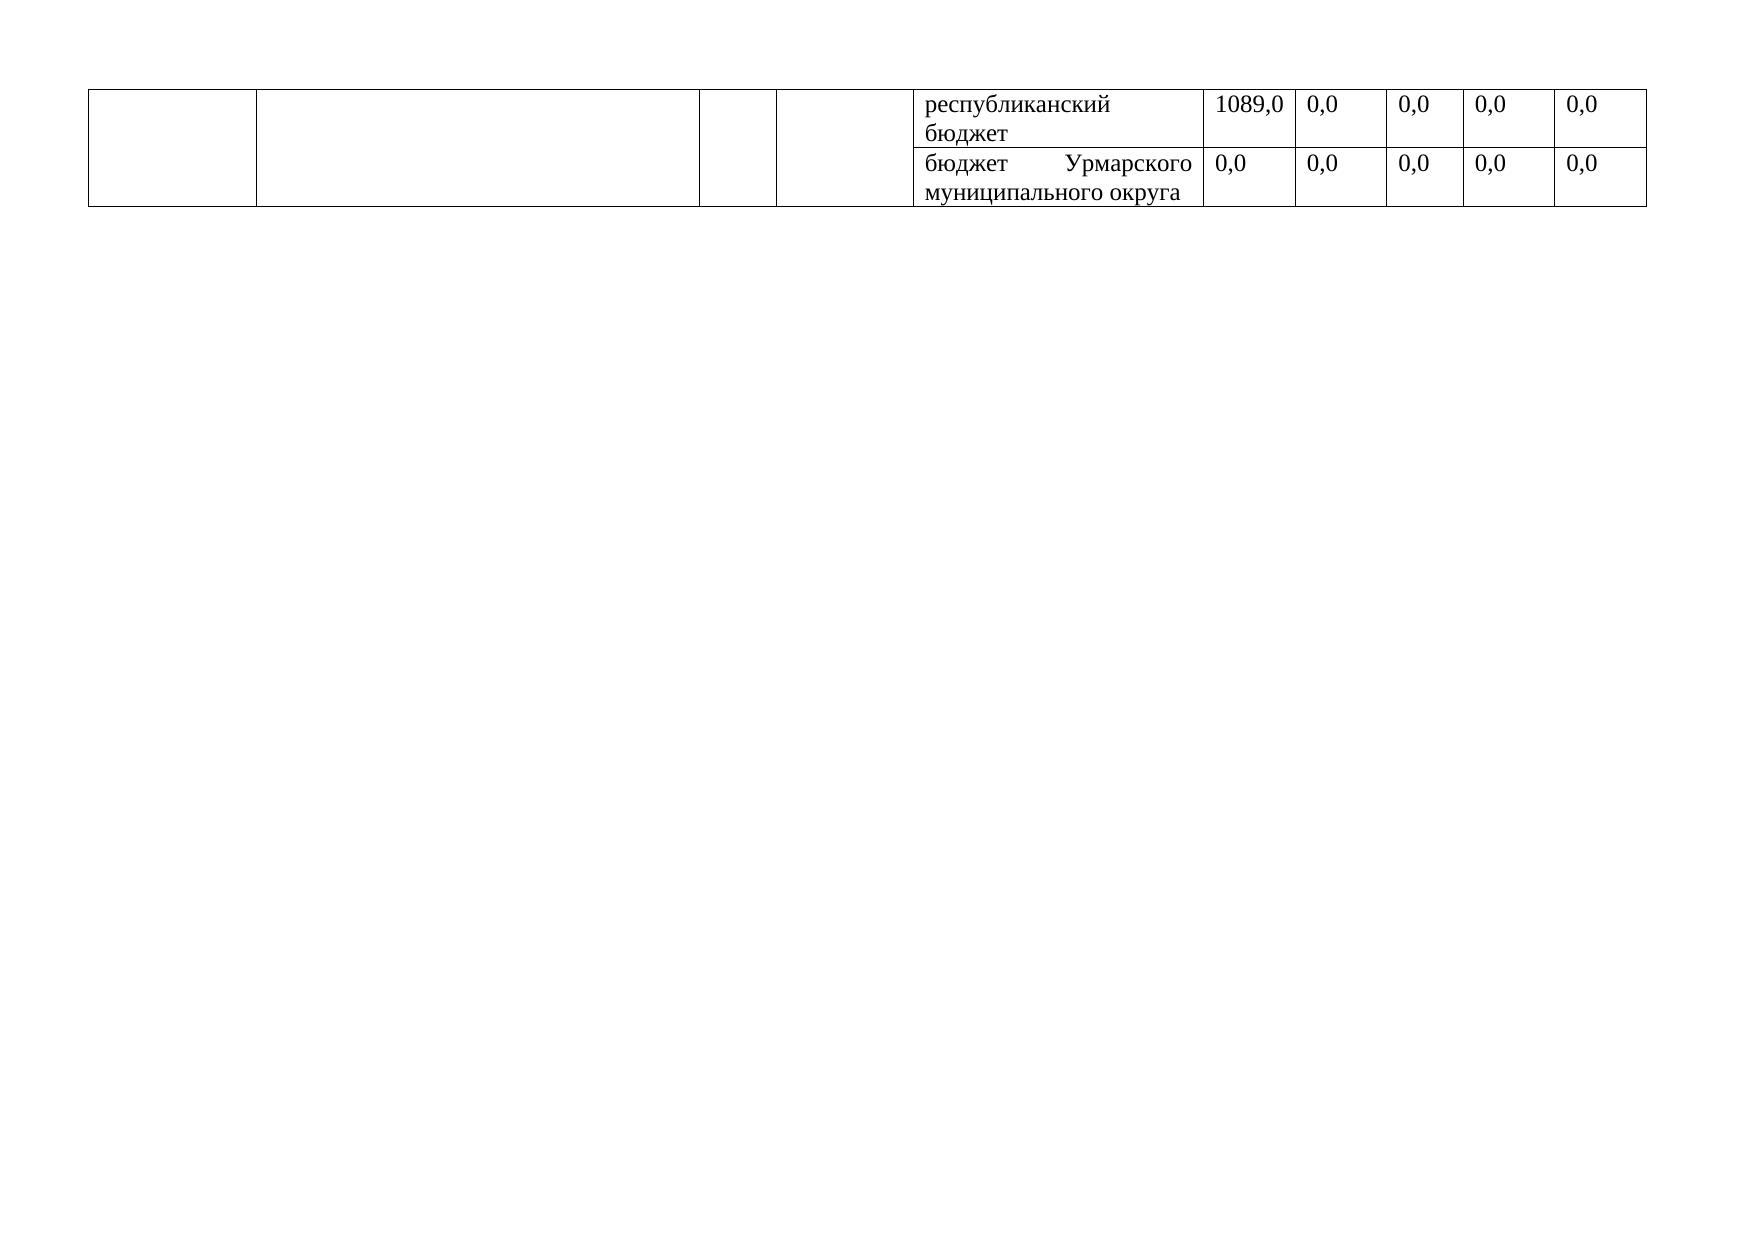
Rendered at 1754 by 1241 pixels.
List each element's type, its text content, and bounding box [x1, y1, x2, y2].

table_cell 1089,0 [1204, 90, 1295, 147]
table_cell 0,0 [1464, 148, 1554, 206]
table_cell 0,0 [1464, 90, 1554, 147]
table_cell 0,0 [1387, 148, 1463, 206]
table_cell республиканский бюджет [914, 90, 1203, 147]
table_cell 0,0 [1296, 148, 1386, 206]
table_cell 0,0 [1555, 148, 1646, 206]
table_cell 0,0 [1555, 90, 1646, 147]
table_cell бюджет Урмарского муниципального округа [914, 148, 1203, 206]
table_cell 0,0 [1204, 148, 1295, 206]
table_cell 0,0 [1296, 90, 1386, 147]
table_cell 0,0 [1387, 90, 1463, 147]
